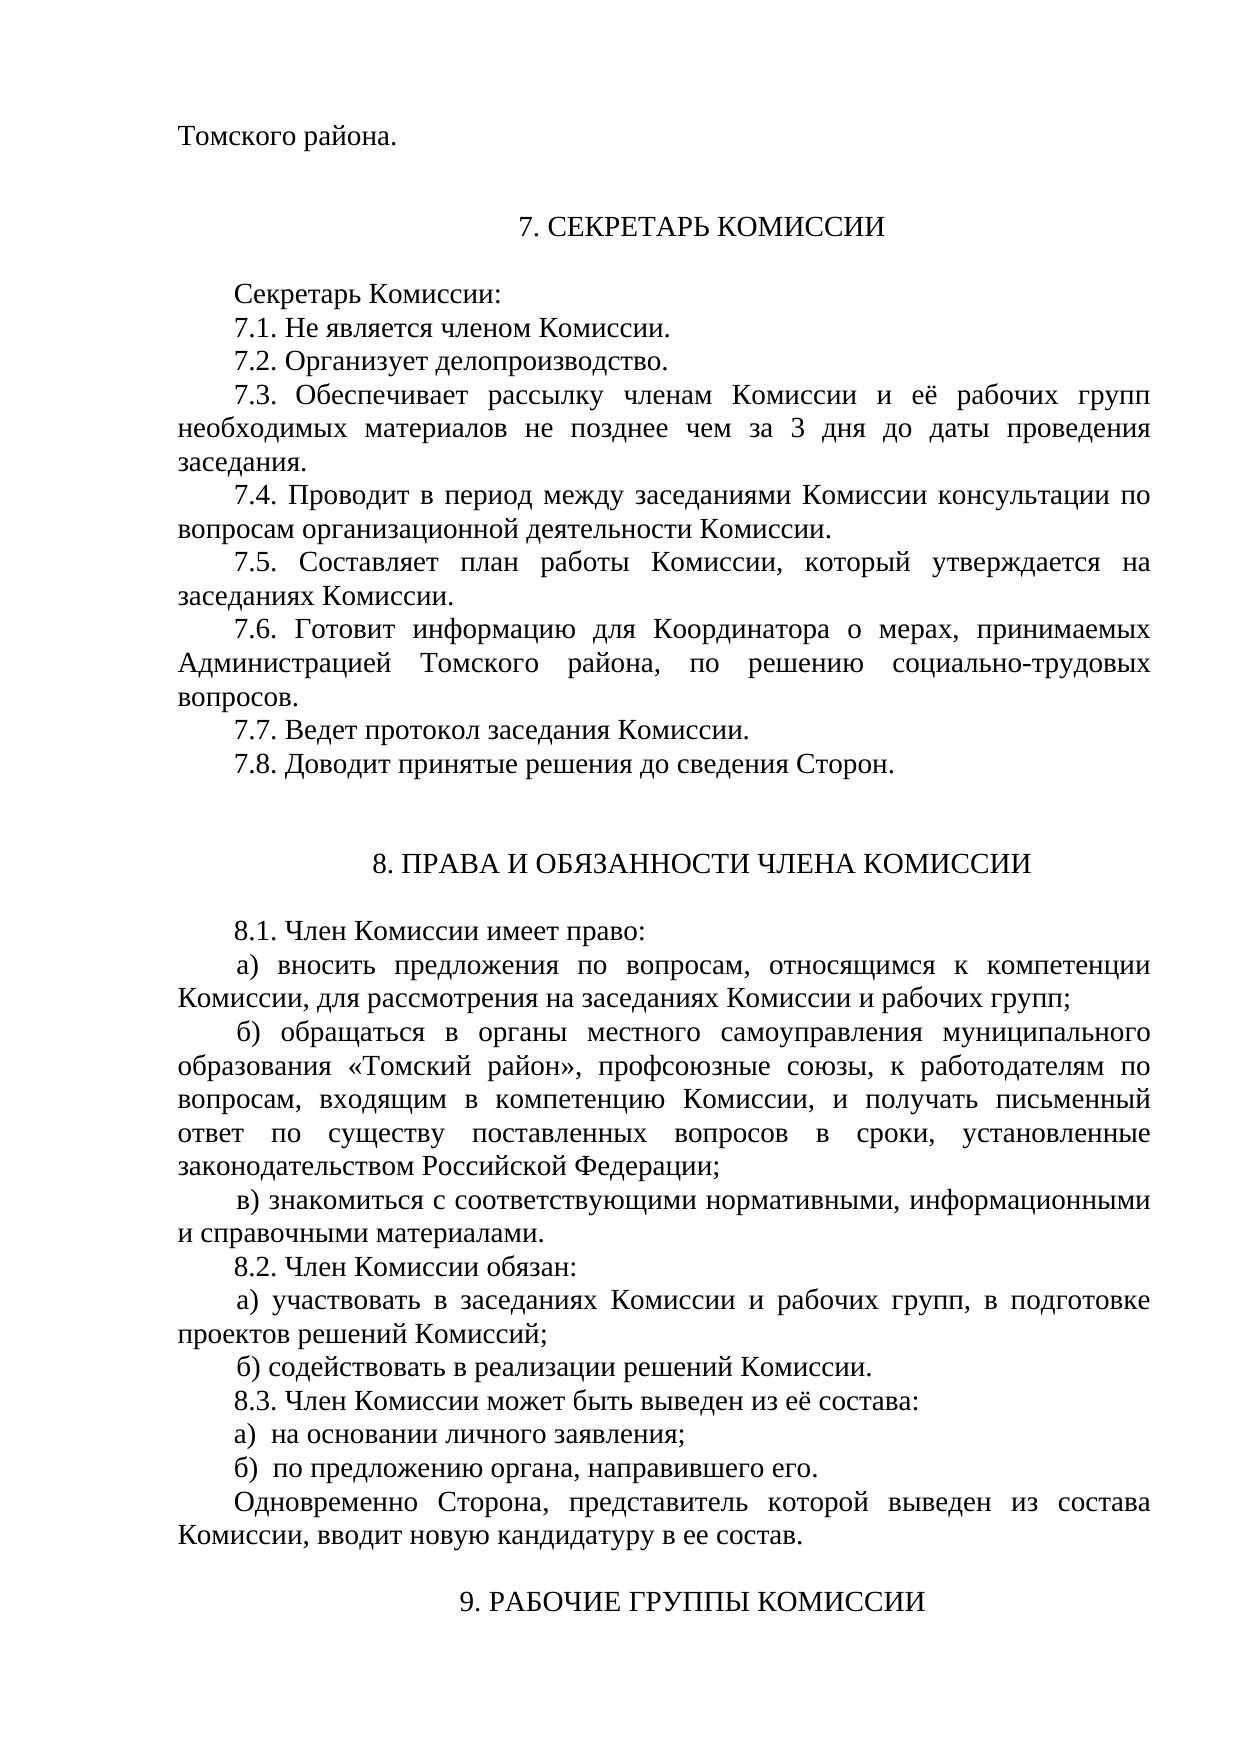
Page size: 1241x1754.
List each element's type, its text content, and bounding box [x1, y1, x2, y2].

text 7.2. Организует делопроизводство. [177, 343, 1152, 377]
text 7.3. Обеспечивает рассылку членам Комиссии и её рабочих групп необходимых материалов не позднее чем за 3 дня до даты проведения заседания. [177, 377, 1152, 477]
text а) на основании личного заявления; [177, 1417, 1152, 1450]
text а) участвовать в заседаниях Комиссии и рабочих групп, в подготовке проектов решений Комиссий; [177, 1282, 1152, 1349]
text 8.2. Член Комиссии обязан: [177, 1249, 1152, 1282]
text 7.1. Не является членом Комиссии. [177, 310, 1152, 343]
text 7.7. Ведет протокол заседания Комиссии. [177, 712, 1152, 746]
text в) знакомиться с соответствующими нормативными, информационными и справочными материалами. [177, 1182, 1152, 1249]
text Секретарь Комиссии: [177, 276, 1152, 310]
text Одновременно Сторона, представитель которой выведен из состава Комиссии, вводит новую кандидатуру в ее состав. [177, 1484, 1152, 1551]
text 9. РАБОЧИЕ ГРУППЫ КОМИССИИ [177, 1584, 1152, 1618]
text 7.5. Составляет план работы Комиссии, который утверждается на заседаниях Комиссии. [177, 544, 1152, 612]
text 8.3. Член Комиссии может быть выведен из её состава: [177, 1383, 1152, 1417]
text б) содействовать в реализации решений Комиссии. [177, 1349, 1152, 1383]
text 7. СЕКРЕТАРЬ КОМИССИИ [177, 209, 1152, 243]
text 7.4. Проводит в период между заседаниями Комиссии консультации по вопросам организационной деятельности Комиссии. [177, 477, 1152, 544]
text б) по предложению органа, направившего его. [177, 1450, 1152, 1484]
text 8.1. Член Комиссии имеет право: [177, 913, 1152, 947]
text а) вносить предложения по вопросам, относящимся к компетенции Комиссии, для рассмотрения на заседаниях Комиссии и рабочих групп; [177, 947, 1152, 1014]
text б) обращаться в органы местного самоуправления муниципального образования «Томский район», профсоюзные союзы, к работодателям по вопросам, входящим в компетенцию Комиссии, и получать письменный ответ по существу поставленных вопросов в сроки, установленные законодательством Российской Федерации; [177, 1014, 1152, 1182]
text 7.8. Доводит принятые решения до сведения Сторон. [177, 746, 1152, 779]
text 7.6. Готовит информацию для Координатора о мерах, принимаемых Администрацией Томского района, по решению социально-трудовых вопросов. [177, 612, 1152, 712]
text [177, 118, 1152, 152]
text 8. ПРАВА И ОБЯЗАННОСТИ ЧЛЕНА КОМИССИИ [177, 846, 1152, 880]
